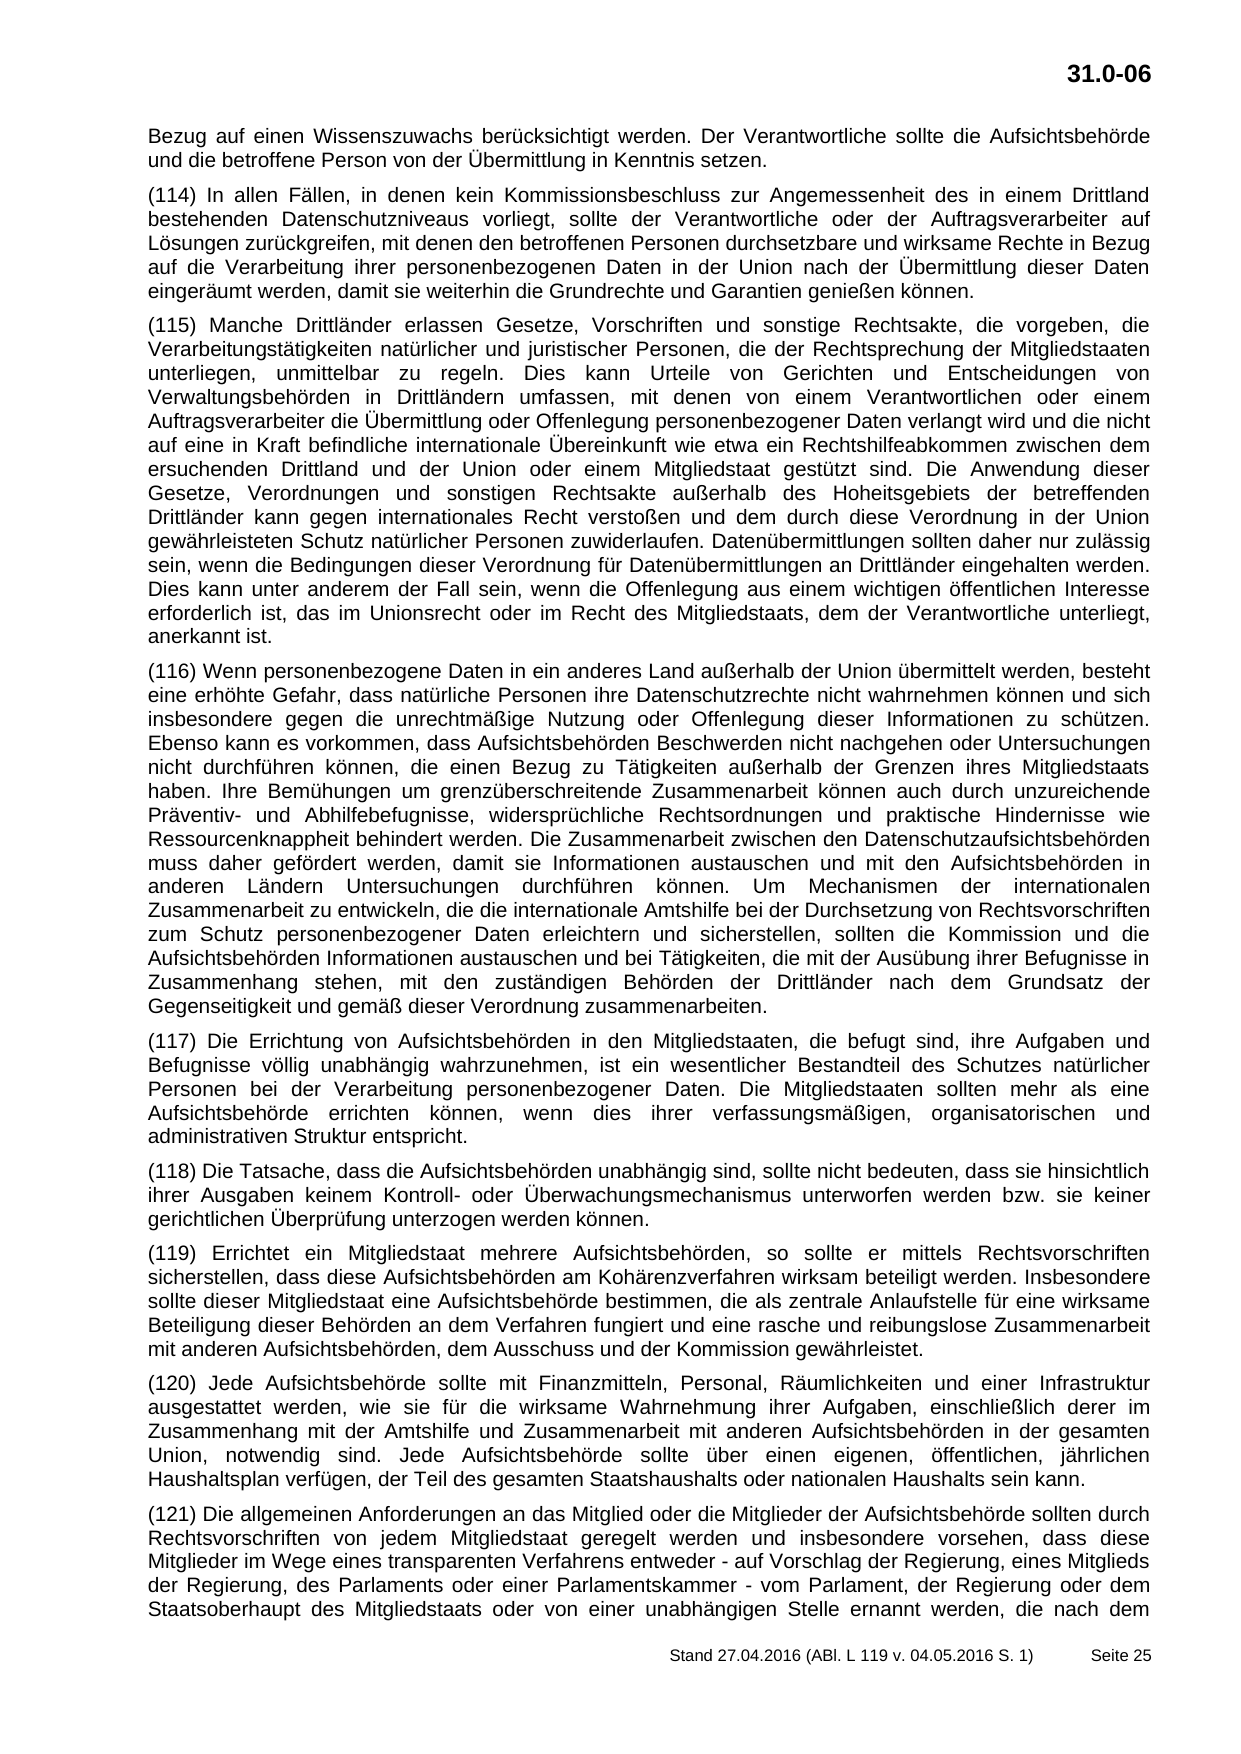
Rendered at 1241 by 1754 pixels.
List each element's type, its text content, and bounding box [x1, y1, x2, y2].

text (120) Jede Aufsichtsbehörde sollte mit Finanzmitteln, Personal, Räumlichkeiten und einer Infrastruktur ausgestattet werden, wie sie für die wirksame Wahrnehmung ihrer Aufgaben, einschließlich derer im Zusammenhang mit der Amtshilfe und Zusammenarbeit mit anderen Aufsichtsbehörden in der gesamten Union, notwendig sind. Jede Aufsichtsbehörde sollte über einen eigenen, öffentlichen, jährlichen Haushaltsplan verfügen, der Teil des gesamten Staatshaushalts oder nationalen Haushalts sein kann. [148, 1371, 1152, 1491]
text (116) Wenn personenbezogene Daten in ein anderes Land außerhalb der Union übermittelt werden, besteht eine erhöhte Gefahr, dass natürliche Personen ihre Datenschutzrechte nicht wahrnehmen können und sich insbesondere gegen die unrechtmäßige Nutzung oder Offenlegung dieser Informationen zu schützen. Ebenso kann es vorkommen, dass Aufsichtsbehörden Beschwerden nicht nachgehen oder Untersuchungen nicht durchführen können, die einen Bezug zu Tätigkeiten außerhalb der Grenzen ihres Mitgliedstaats haben. Ihre Bemühungen um grenzüberschreitende Zusammenarbeit können auch durch unzureichende Präventiv- und Abhilfebefugnisse, widersprüchliche Rechtsordnungen und praktische Hindernisse wie Ressourcenknappheit behindert werden. Die Zusammenarbeit zwischen den Datenschutzaufsichtsbehörden muss daher gefördert werden, damit sie Informationen austauschen und mit den Aufsichtsbehörden in anderen Ländern Untersuchungen durchführen können. Um Mechanismen der internationalen Zusammenarbeit zu entwickeln, die die internationale Amtshilfe bei der Durchsetzung von Rechtsvorschriften zum Schutz personenbezogener Daten erleichtern und sicherstellen, sollten die Kommission und die Aufsichtsbehörden Informationen austauschen und bei Tätigkeiten, die mit der Ausübung ihrer Befugnisse in Zusammenhang stehen, mit den zuständigen Behörden der Drittländer nach dem Grundsatz der Gegenseitigkeit und gemäß dieser Verordnung zusammenarbeiten. [148, 659, 1152, 1018]
text (117) Die Errichtung von Aufsichtsbehörden in den Mitgliedstaaten, die befugt sind, ihre Aufgaben und Befugnisse völlig unabhängig wahrzunehmen, ist ein wesentlicher Bestandteil des Schutzes natürlicher Personen bei der Verarbeitung personenbezogener Daten. Die Mitgliedstaaten sollten mehr als eine Aufsichtsbehörde errichten können, wenn dies ihrer verfassungsmäßigen, organisatorischen und administrativen Struktur entspricht. [148, 1028, 1152, 1148]
text (119) Errichtet ein Mitgliedstaat mehrere Aufsichtsbehörden, so sollte er mittels Rechtsvorschriften sicherstellen, dass diese Aufsichtsbehörden am Kohärenzverfahren wirksam beteiligt werden. Insbesondere sollte dieser Mitgliedstaat eine Aufsichtsbehörde bestimmen, die als zentrale Anlaufstelle für eine wirksame Beteiligung dieser Behörden an dem Verfahren fungiert und eine rasche und reibungslose Zusammenarbeit mit anderen Aufsichtsbehörden, dem Ausschuss und der Kommission gewährleistet. [148, 1241, 1152, 1361]
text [148, 124, 1152, 172]
text (115) Manche Drittländer erlassen Gesetze, Vorschriften und sonstige Rechtsakte, die vorgeben, die Verarbeitungstätigkeiten natürlicher und juristischer Personen, die der Rechtsprechung der Mitgliedstaaten unterliegen, unmittelbar zu regeln. Dies kann Urteile von Gerichten und Entscheidungen von Verwaltungsbehörden in Drittländern umfassen, mit denen von einem Verantwortlichen oder einem Auftragsverarbeiter die Übermittlung oder Offenlegung personenbezogener Daten verlangt wird und die nicht auf eine in Kraft befindliche internationale Übereinkunft wie etwa ein Rechtshilfeabkommen zwischen dem ersuchenden Drittland und der Union oder einem Mitgliedstaat gestützt sind. Die Anwendung dieser Gesetze, Verordnungen und sonstigen Rechtsakte außerhalb des Hoheitsgebiets der betreffenden Drittländer kann gegen internationales Recht verstoßen und dem durch diese Verordnung in der Union gewährleisteten Schutz natürlicher Personen zuwiderlaufen. Datenübermittlungen sollten daher nur zulässig sein, wenn die Bedingungen dieser Verordnung für Datenübermittlungen an Drittländer eingehalten werden. Dies kann unter anderem der Fall sein, wenn die Offenlegung aus einem wichtigen öffentlichen Interesse erforderlich ist, das im Unionsrecht oder im Recht des Mitgliedstaats, dem der Verantwortliche unterliegt, anerkannt ist. [148, 313, 1152, 648]
text (118) Die Tatsache, dass die Aufsichtsbehörden unabhängig sind, sollte nicht bedeuten, dass sie hinsichtlich ihrer Ausgaben keinem Kontroll- oder Überwachungsmechanismus unterworfen werden bzw. sie keiner gerichtlichen Überprüfung unterzogen werden können. [148, 1159, 1152, 1231]
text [148, 1501, 1152, 1621]
text (114) In allen Fällen, in denen kein Kommissionsbeschluss zur Angemessenheit des in einem Drittland bestehenden Datenschutzniveaus vorliegt, sollte der Verantwortliche oder der Auftragsverarbeiter auf Lösungen zurückgreifen, mit denen den betroffenen Personen durchsetzbare und wirksame Rechte in Bezug auf die Verarbeitung ihrer personenbezogenen Daten in der Union nach der Übermittlung dieser Daten eingeräumt werden, damit sie weiterhin die Grundrechte und Garantien genießen können. [148, 183, 1152, 302]
